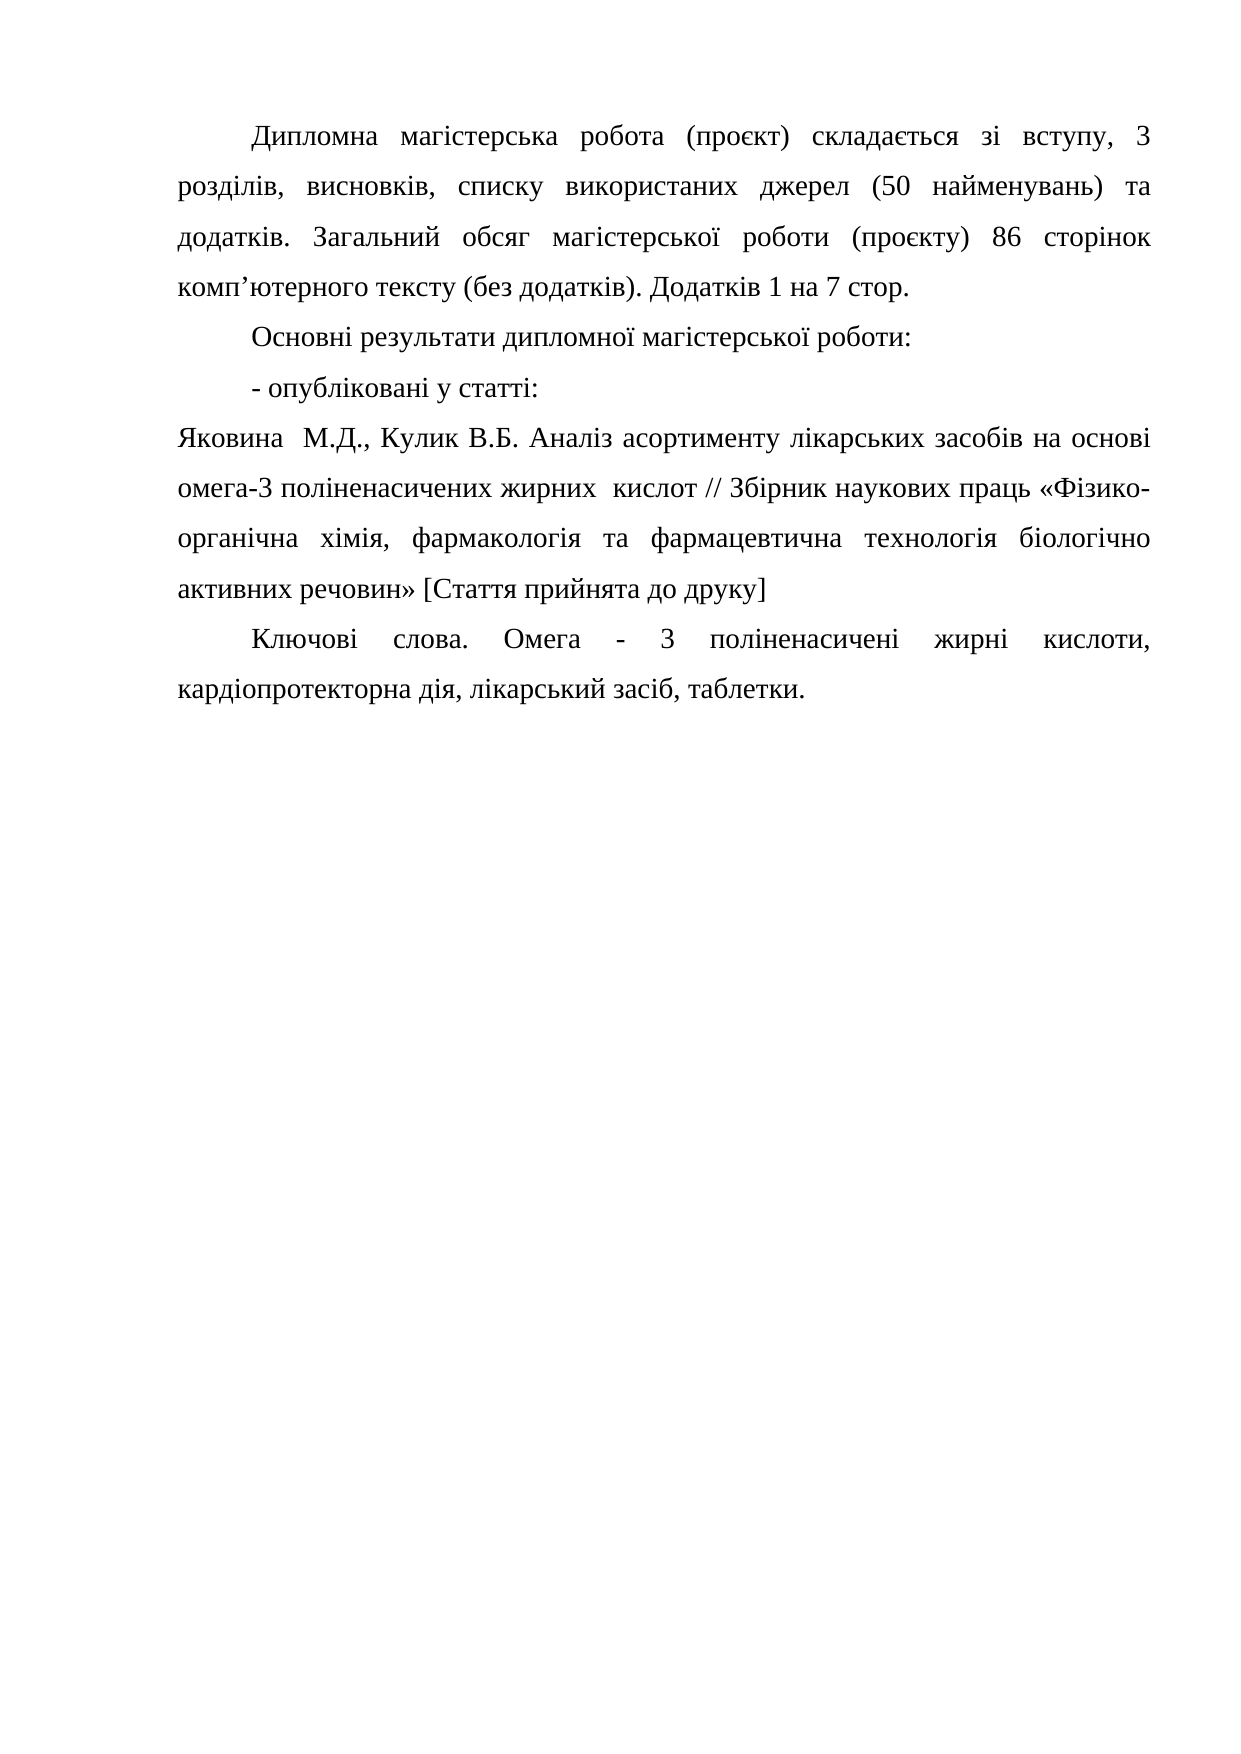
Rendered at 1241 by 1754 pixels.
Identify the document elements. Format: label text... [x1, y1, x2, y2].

text Основні результати дипломної магістерської роботи: [177, 319, 1152, 353]
text Дипломна магістерська робота (проєкт) складається зі вступу, 3 розділів, висновків, списку використаних джерел (50 найменувань) та додатків. Загальний обсяг магістерської роботи (проєкту) 86 сторінок комп’ютерного тексту (без додатків). Додатків 1 на 7 стор. [177, 118, 1152, 303]
text Яковина М.Д., Кулик В.Б. Аналіз асортименту лікарських засобів на основі омега-3 поліненасичених жирних кислот // Збірник наукових праць «Фізико-органічна хімія, фармакологія та фармацевтична технологія біологічно активних речовин» [Стаття прийнята до друку] [177, 420, 1152, 604]
text Ключові слова. Омега - 3 поліненасичені жирні кислоти, кардіопротекторна дія, лікарський засіб, таблетки. [177, 621, 1152, 705]
text - опубліковані у статті: [177, 370, 1152, 403]
